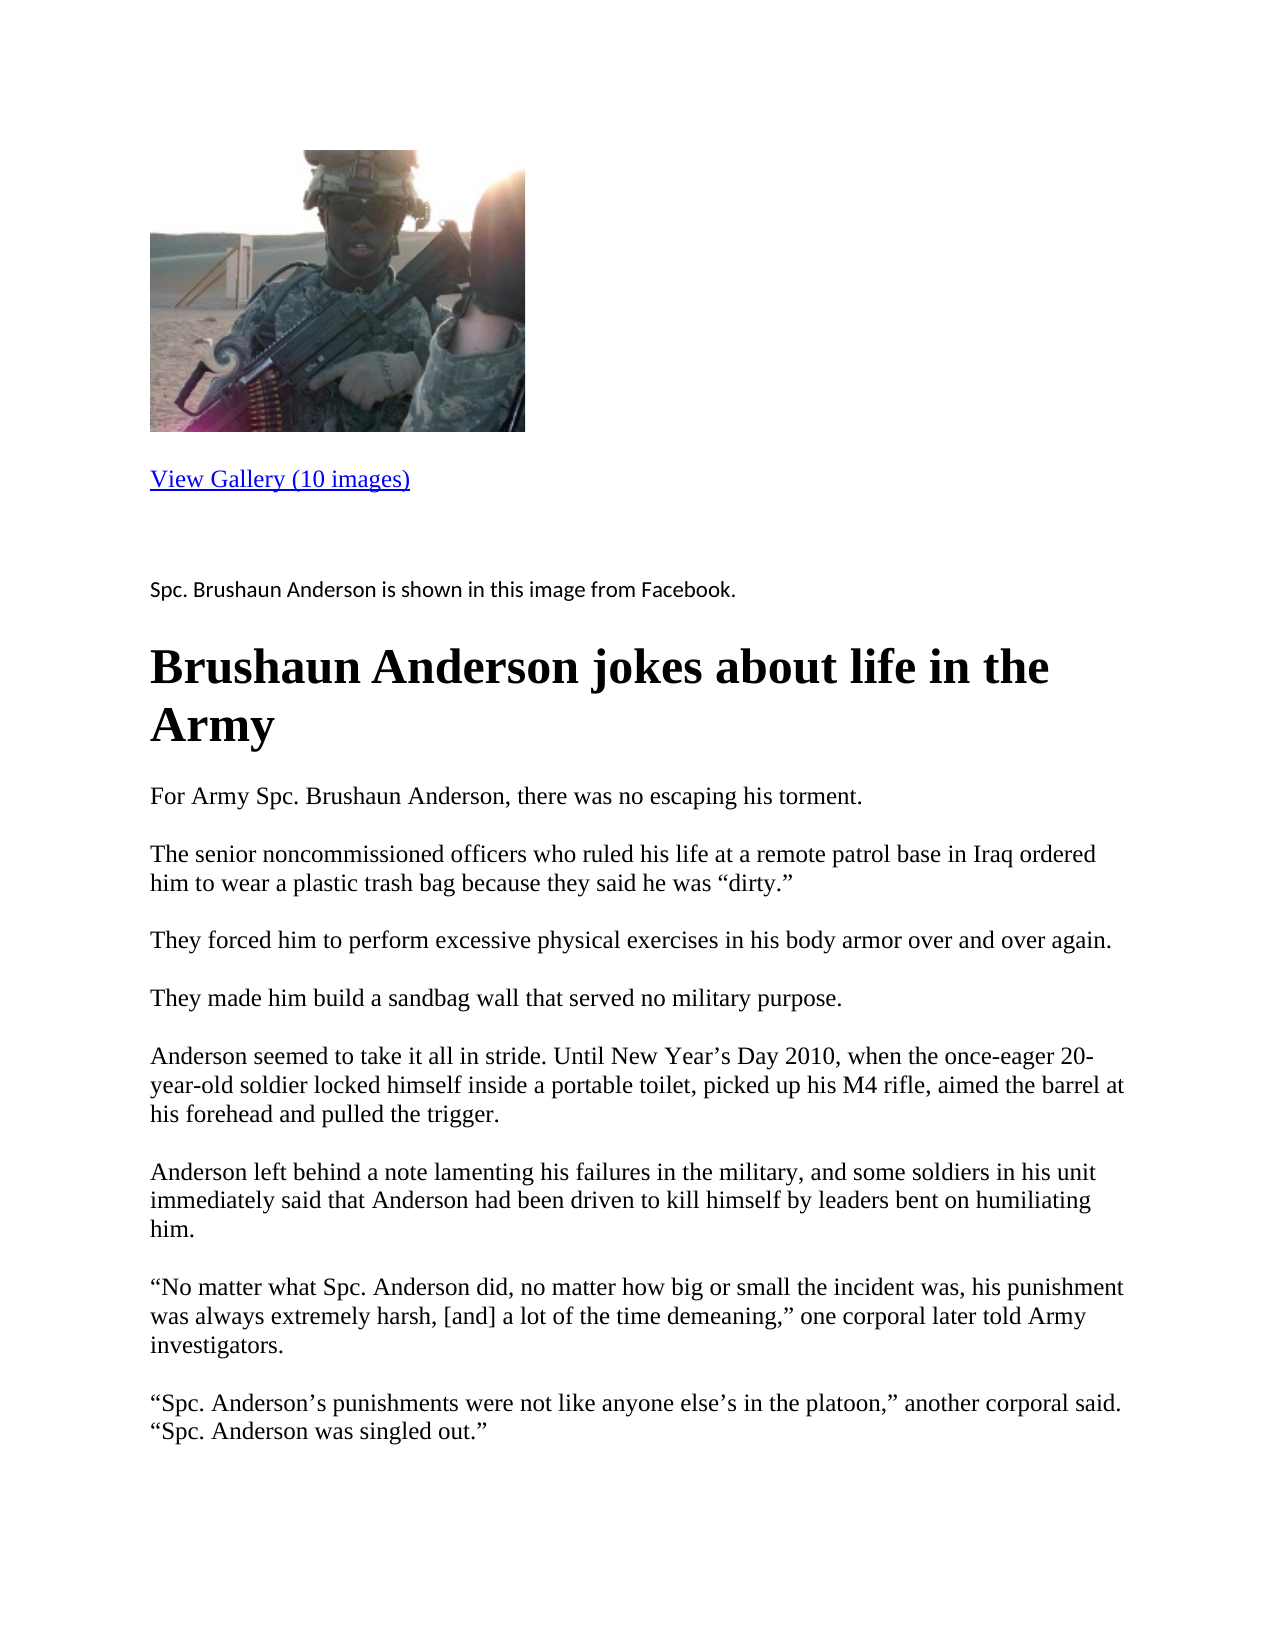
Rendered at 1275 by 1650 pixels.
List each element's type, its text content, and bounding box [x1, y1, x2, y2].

text The senior noncommissioned officers who ruled his life at a remote patrol base in Iraq ordered him to wear a plastic trash bag because they said he was “dirty.” [150, 839, 1125, 896]
text “No matter what Spc. Anderson did, no matter how big or small the incident was, his punishment was always extremely harsh, [and] a lot of the time demeaning,” one corporal later told Army investigators. [150, 1272, 1125, 1358]
text For Army Spc. Brushaun Anderson, there was no escaping his torment. [150, 781, 1125, 810]
text Anderson left behind a note lamenting his failures in the military, and some soldiers in his unit immediately said that Anderson had been driven to kill himself by leaders bent on humiliating him. [150, 1157, 1125, 1243]
text “Spc. Anderson’s punishments were not like anyone else’s in the platoon,” another corporal said. “Spc. Anderson was singled out.” [150, 1388, 1125, 1445]
text Spc. Brushaun Anderson is shown in this image from Facebook. [150, 576, 1125, 603]
text View Gallery (10 images) [150, 464, 1125, 493]
text Anderson seemed to take it all in stride. Until New Year’s Day 2010, when the once-eager 20-year-old soldier locked himself inside a portable toilet, picked up his M4 rifle, aimed the barrel at his forehead and pulled the trigger. [150, 1041, 1125, 1128]
text They made him build a sandbag wall that served no military purpose. [150, 983, 1125, 1012]
text They forced him to perform excessive physical exercises in his body armor over and over again. [150, 926, 1125, 954]
picture [150, 150, 525, 432]
subtitle Brushaun Anderson jokes about life in the Army [150, 637, 1125, 752]
